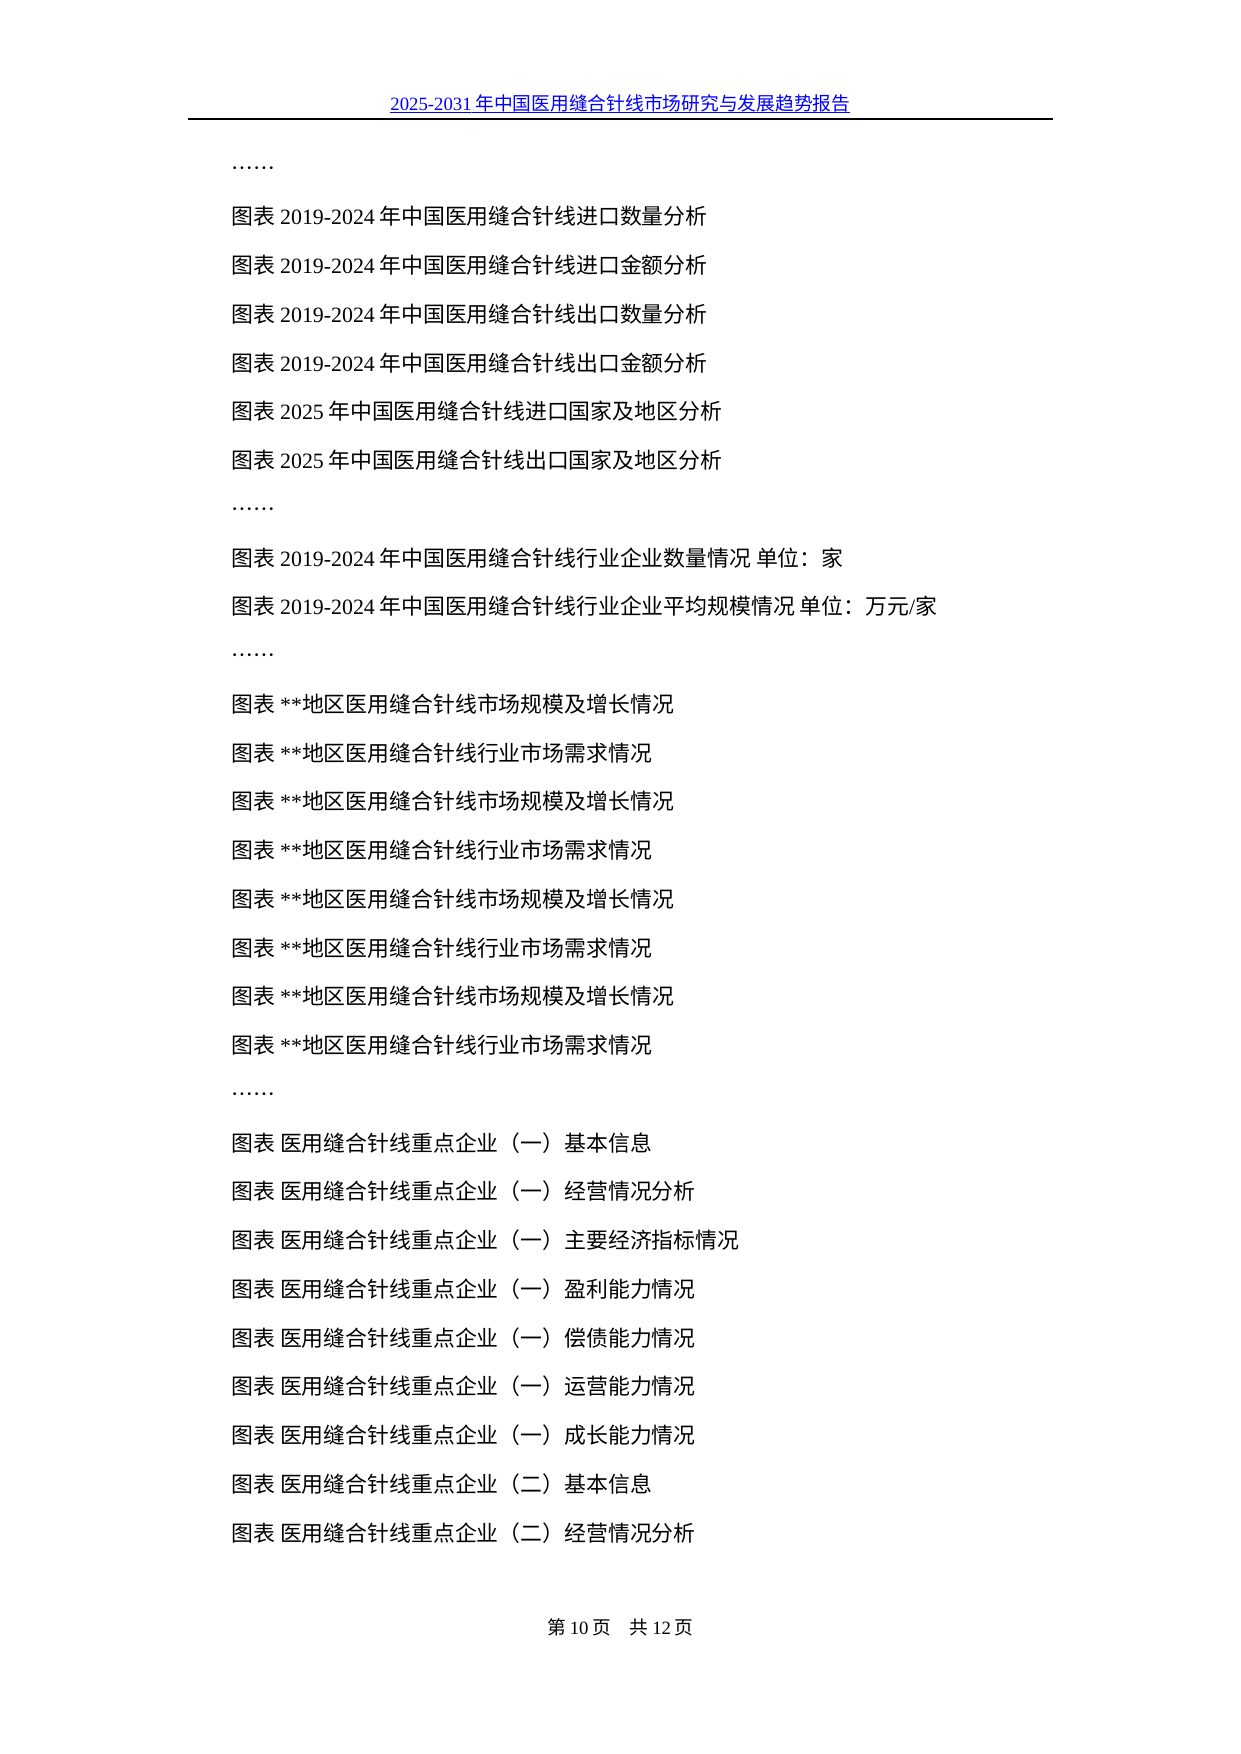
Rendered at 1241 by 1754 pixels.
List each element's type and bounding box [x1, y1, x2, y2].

text [187, 150, 1053, 1548]
